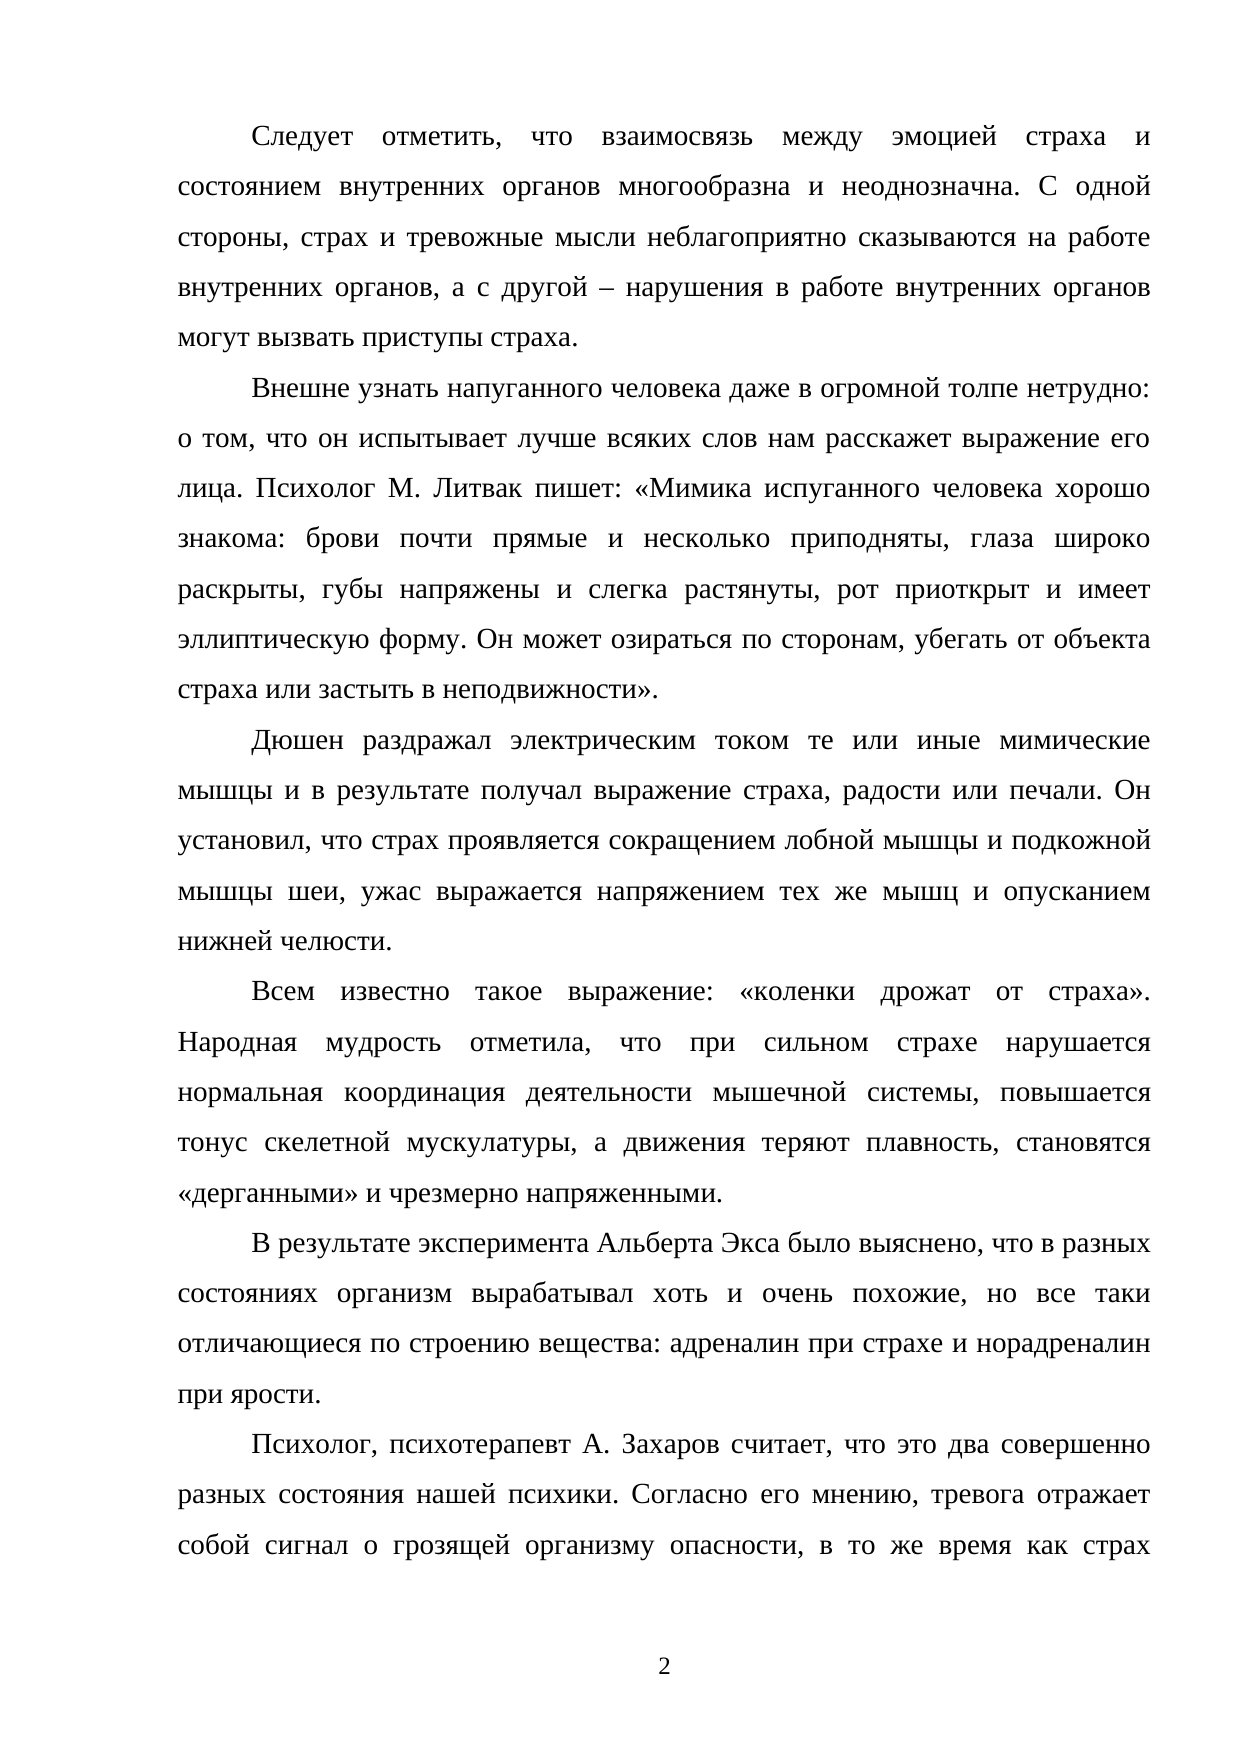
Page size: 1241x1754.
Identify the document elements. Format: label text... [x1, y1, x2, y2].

text Всем известно такое выражение: «коленки дрожат от страха». Народная мудрость отметила, что при сильном страхе нарушается нормальная координация деятельности мышечной системы, повышается тонус скелетной мускулатуры, а движения теряют плавность, становятся «дерганными» и чрезмерно напряженными. [177, 973, 1152, 1208]
text В результате эксперимента Альберта Экса было выяснено, что в разных состояниях организм вырабатывал хоть и очень похожие, но все таки отличающиеся по строению вещества: адреналин при страхе и норадреналин при ярости. [177, 1225, 1152, 1409]
text Следует отметить, что взаимосвязь между эмоцией страха и состоянием внутренних органов многообразна и неоднозначна. С одной стороны, страх и тревожные мысли неблагоприятно сказываются на работе внутренних органов, а с другой – нарушения в работе внутренних органов могут вызвать приступы страха. [177, 118, 1152, 353]
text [177, 1426, 1152, 1560]
text Внешне узнать напуганного человека даже в огромной толпе нетрудно: о том, что он испытывает лучше всяких слов нам расскажет выражение его лица. Психолог М. Литвак пишет: «Мимика испуганного человека хорошо знакома: брови почти прямые и несколько приподняты, глаза широко раскрыты, губы напряжены и слегка растянуты, рот приоткрыт и имеет эллиптическую форму. Он может озираться по сторонам, убегать от объекта страха или застыть в неподвижности». [177, 370, 1152, 705]
text Дюшен раздражал электрическим током те или иные мимические мышцы и в результате получал выражение страха, радости или печали. Он установил, что страх проявляется сокращением лобной мышцы и подкожной мышцы шеи, ужас выражается напряжением тех же мышц и опусканием нижней челюсти. [177, 722, 1152, 957]
